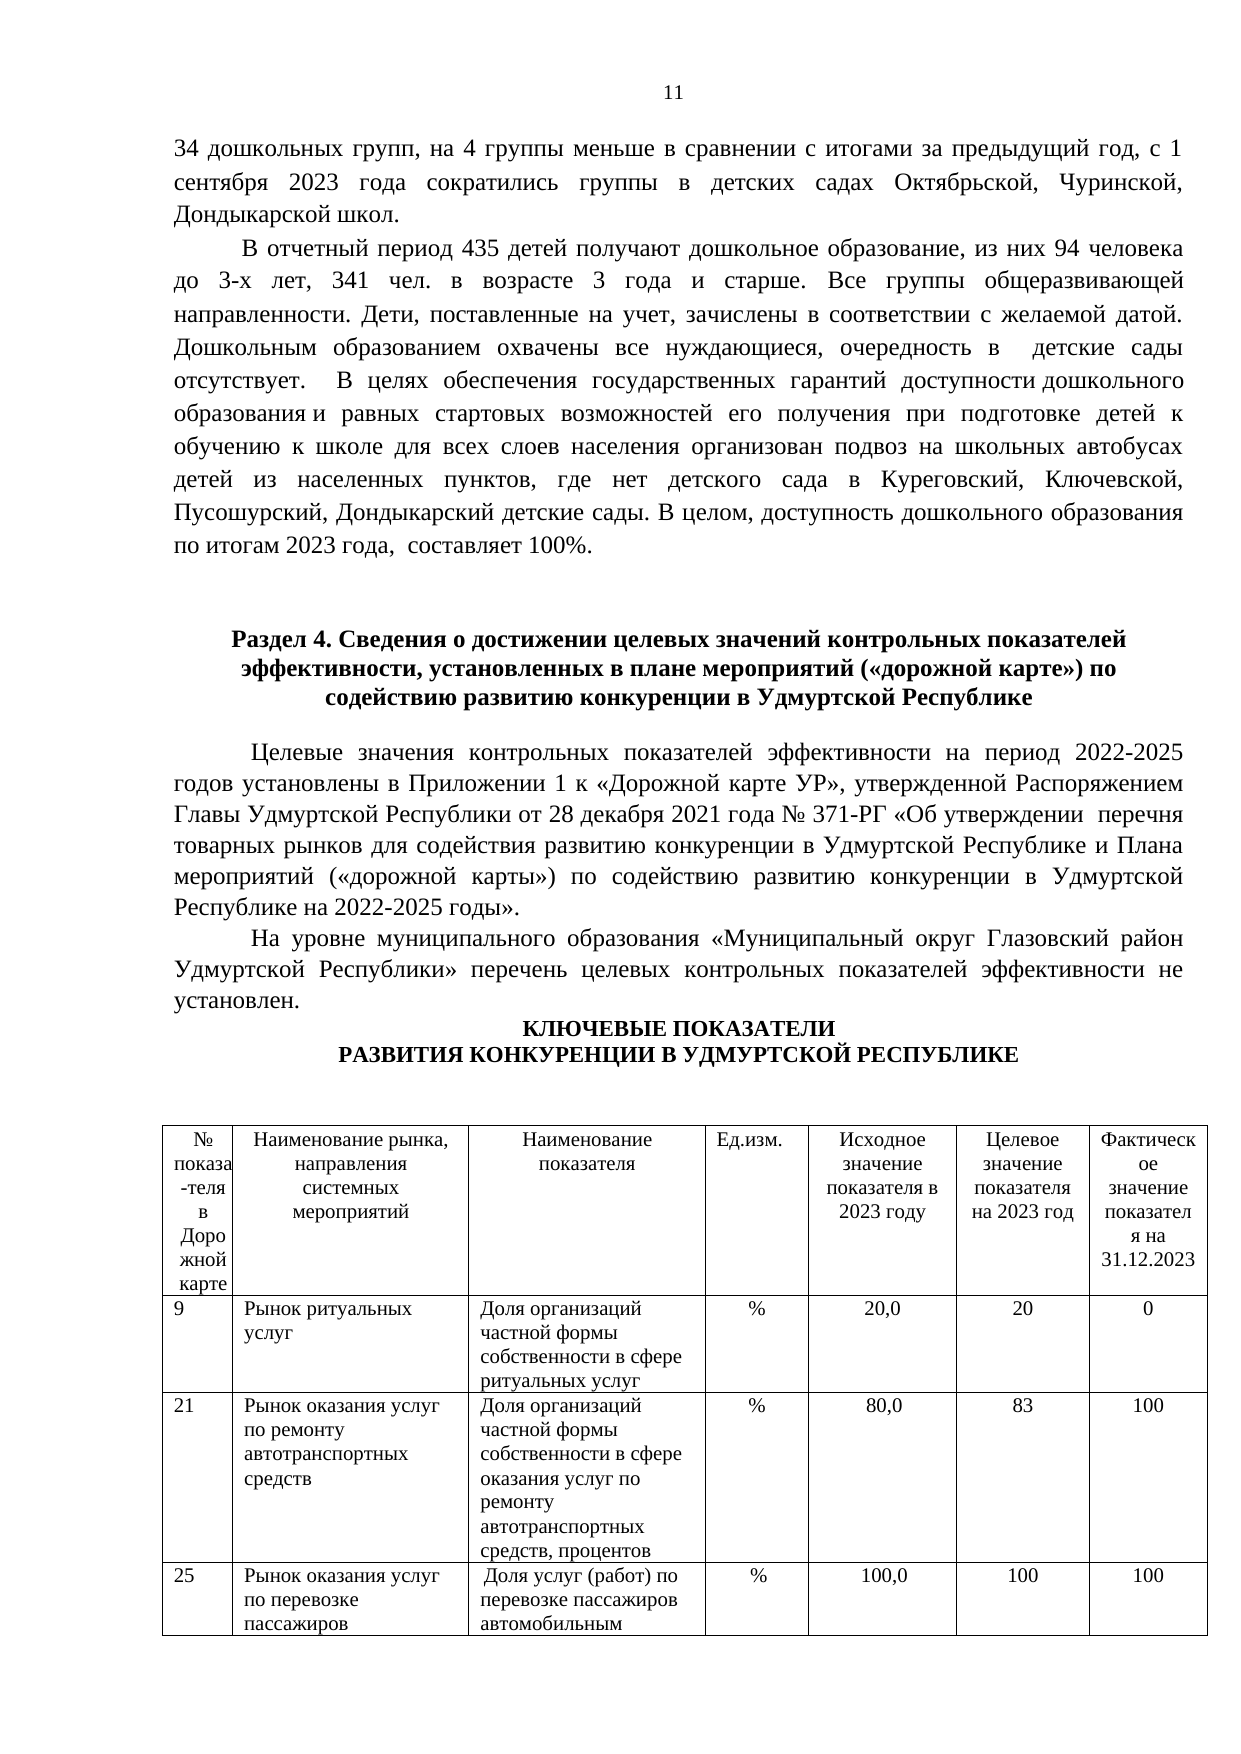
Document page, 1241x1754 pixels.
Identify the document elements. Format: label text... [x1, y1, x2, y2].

table_cell 100 [1090, 1563, 1207, 1635]
table_header Наименование рынка, направления системных мероприятий [233, 1126, 468, 1295]
text Целевые значения контрольных показателей эффективности на период 2022-2025 годов установлены в Приложении 1 к «Дорожной карте УР», утвержденной Распоряжением Главы Удмуртской Республики от 28 декабря 2021 года № 371-РГ «Об утверждении перечня товарных рынков для содействия развитию конкуренции в Удмуртской Республике и Плана мероприятий («дорожной карты») по содействию развитию конкуренции в Удмуртской Республике на 2022-2025 годы». [173, 736, 1184, 922]
table_cell Рынок ритуальных услуг [233, 1296, 468, 1392]
text На уровне муниципального образования «Муниципальный округ Глазовский район Удмуртской Республики» перечень целевых контрольных показателей эффективности не установлен. [173, 922, 1184, 1015]
table_cell 100 [957, 1563, 1089, 1635]
table_cell % [706, 1563, 808, 1635]
table_header Целевое значение показателя на 2023 год [957, 1126, 1089, 1295]
table_cell 80,0 [809, 1393, 956, 1562]
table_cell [233, 1563, 468, 1635]
table_header Наименование показателя [469, 1126, 705, 1295]
table_cell Доля организаций частной формы собственности в сфере ритуальных услуг [469, 1296, 705, 1392]
table_cell 83 [957, 1393, 1089, 1562]
table_cell 100,0 [809, 1563, 956, 1635]
table_header Исходное значение показателя в 2023 году [809, 1126, 956, 1295]
table_cell Рынок оказания услуг по ремонту автотранспортных средств [233, 1393, 468, 1562]
title КЛЮЧЕВЫЕ ПОКАЗАТЕЛИ [173, 1015, 1184, 1042]
table_cell 20 [957, 1296, 1089, 1392]
table_cell 0 [1090, 1296, 1207, 1392]
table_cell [469, 1563, 705, 1635]
table_cell 25 [163, 1563, 232, 1635]
table_cell % [706, 1393, 808, 1562]
table_cell 100 [1090, 1393, 1207, 1562]
table_cell Доля организаций частной формы собственности в сфере оказания услуг по ремонту автотранспортных средств, процентов [469, 1393, 705, 1562]
table_cell 20,0 [809, 1296, 956, 1392]
table_header № показа-теля в Дорожной карте [163, 1126, 232, 1295]
table_cell 9 [163, 1296, 232, 1392]
table_cell % [706, 1296, 808, 1392]
text Раздел 4. Сведения о достижении целевых значений контрольных показателей эффективности, установленных в плане мероприятий («дорожной карте») по содействию развитию конкуренции в Удмуртской Республике [173, 624, 1184, 711]
table_header Ед.изм. [706, 1126, 808, 1295]
table_header Фактическое значение показателя на 31.12.2023 [1090, 1126, 1207, 1295]
title РАЗВИТИЯ КОНКУРЕНЦИИ В УДМУРТСКОЙ РЕСПУБЛИКЕ [173, 1042, 1184, 1068]
table_cell 21 [163, 1393, 232, 1562]
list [173, 133, 1184, 228]
list В отчетный период 435 детей получают дошкольное образование, из них 94 человека до 3-х лет, 341 чел. в возрасте 3 года и старше. Все группы общеразвивающей направленности. Дети, поставленные на учет, зачислены в соответствии с желаемой датой. Дошкольным образованием охвачены все нуждающиеся, очередность в детские сады отсутствует. В целях обеспечения государственных гарантий доступности дошкольного образования и равных стартовых возможностей его получения при подготовке детей к обучению к школе для всех слоев населения организован подвоз на школьных автобусах детей из населенных пунктов, где нет детского сада в Куреговский, Ключевской, Пусошурский, Дондыкарский детские сады. В целом, доступность дошкольного образования по итогам 2023 года, составляет 100%. [173, 360, 1184, 558]
list В отчетный период 435 детей получают дошкольное образование, из них 94 человека до 3-х лет, 341 чел. в возрасте 3 года и старше. Все группы общеразвивающей направленности. Дети, поставленные на учет, зачислены в соответствии с желаемой датой. Дошкольным образованием охвачены все нуждающиеся, очередность в детские сады отсутствует. В целях обеспечения государственных гарантий доступности дошкольного образования и равных стартовых возможностей его получения при подготовке детей к обучению к школе для всех слоев населения организован подвоз на школьных автобусах детей из населенных пунктов, где нет детского сада в Куреговский, Ключевской, Пусошурский, Дондыкарский детские сады. В целом, доступность дошкольного образования по итогам 2023 года, составляет 100%. [173, 233, 1184, 321]
